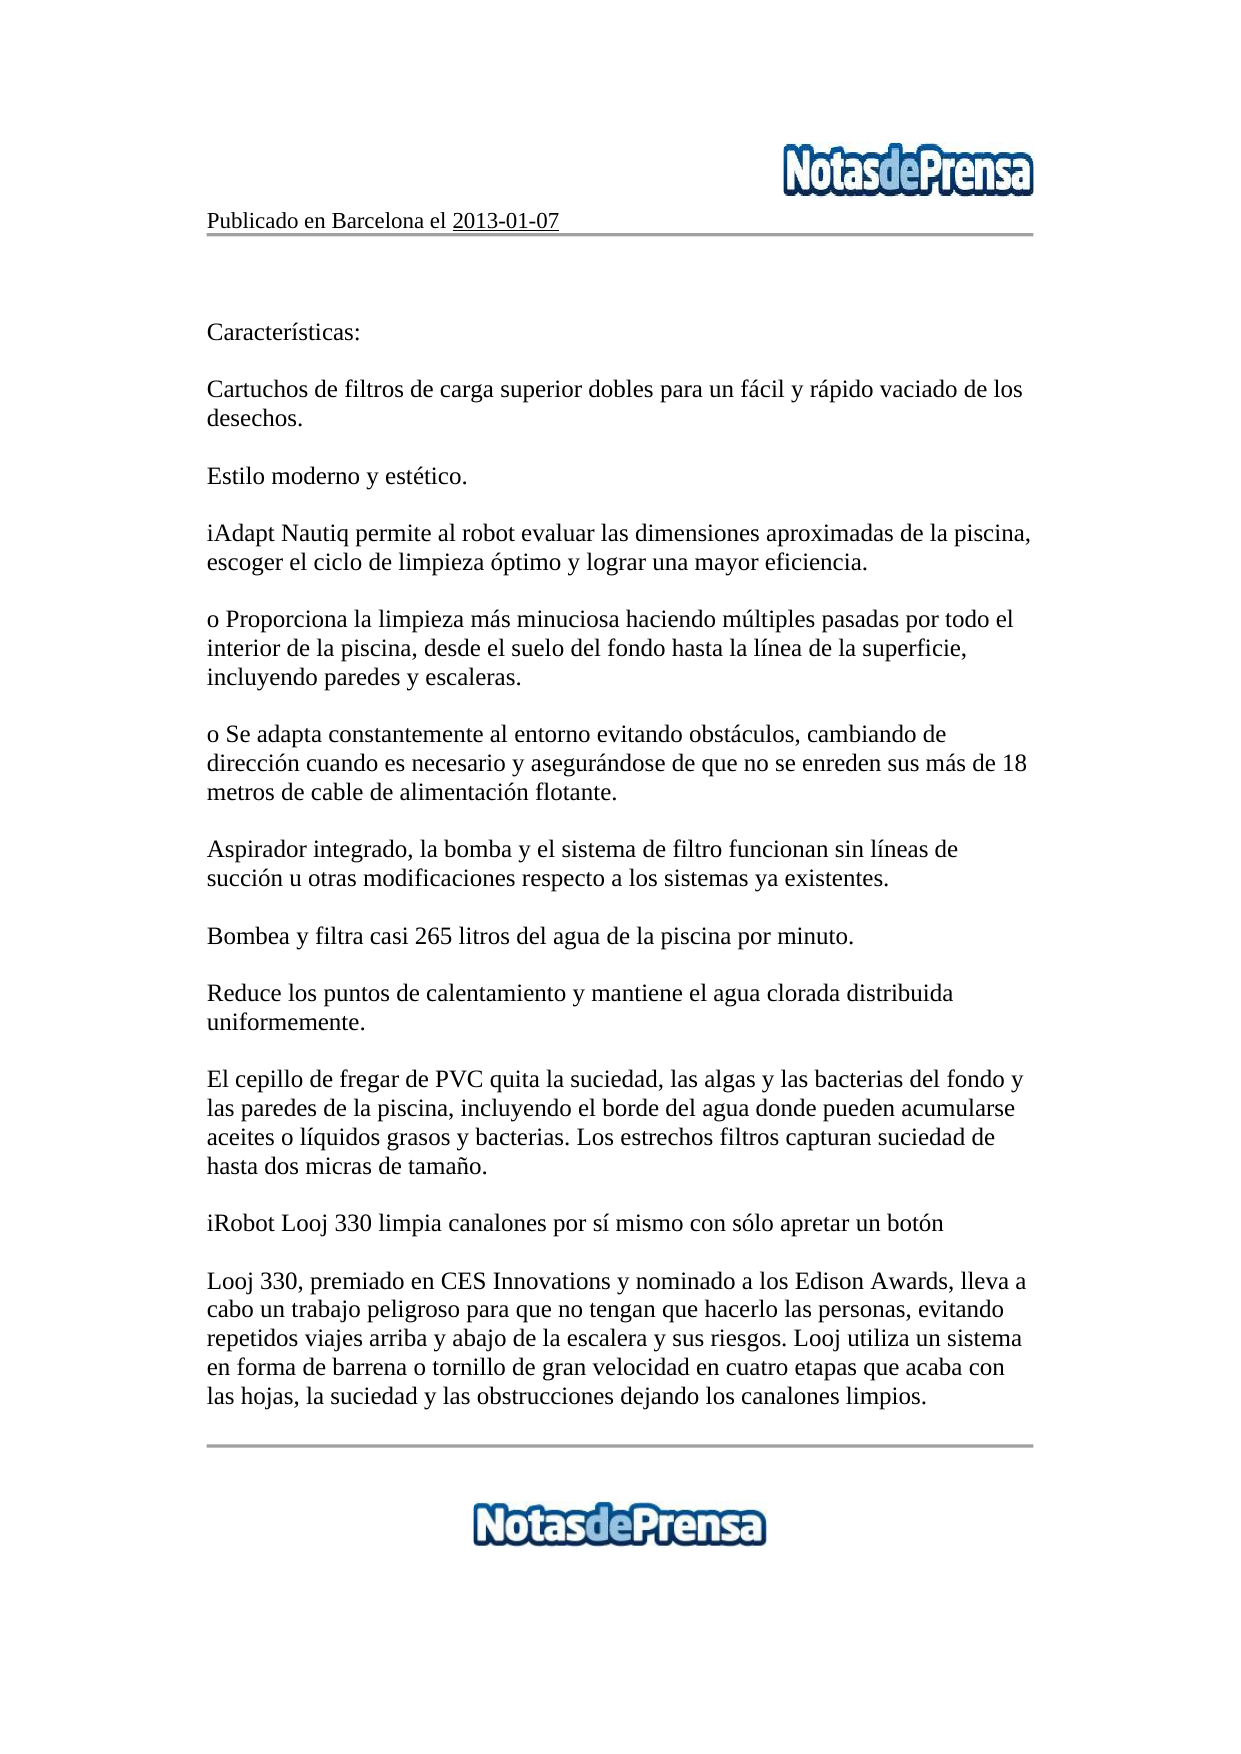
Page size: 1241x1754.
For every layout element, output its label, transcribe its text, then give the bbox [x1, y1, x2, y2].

picture [783, 142, 1034, 199]
picture [473, 1501, 767, 1548]
